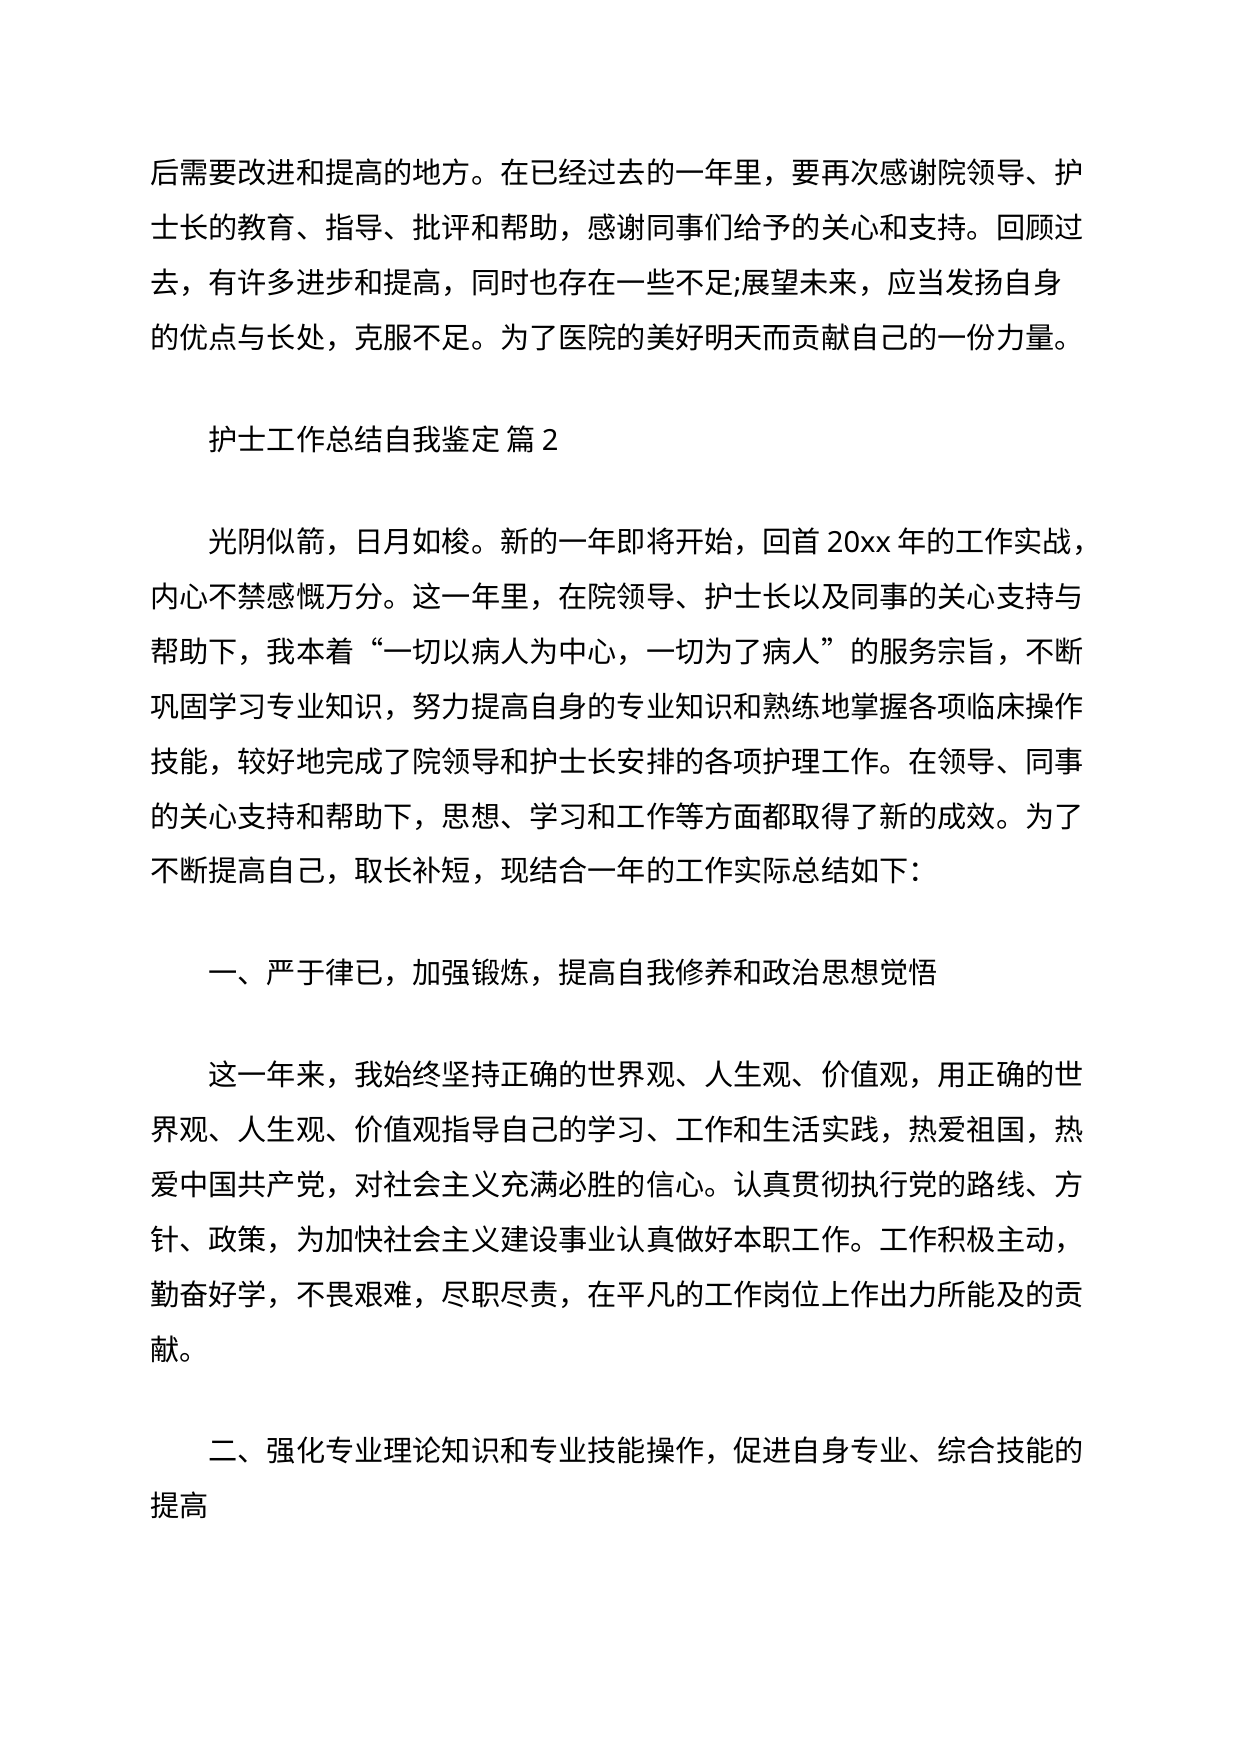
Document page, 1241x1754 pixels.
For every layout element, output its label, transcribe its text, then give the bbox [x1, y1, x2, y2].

text 光阴似箭，日月如梭。新的一年即将开始，回首20xx年的工作实战，内心不禁感慨万分。这一年里，在院领导、护士长以及同事的关心支持与帮助下，我本着“一切以病人为中心，一切为了病人”的服务宗旨，不断巩固学习专业知识，努力提高自身的专业知识和熟练地掌握各项临床操作技能，较好地完成了院领导和护士长安排的各项护理工作。在领导、同事的关心支持和帮助下，思想、学习和工作等方面都取得了新的成效。为了不断提高自己，取长补短，现结合一年的工作实际总结如下： [150, 518, 1090, 890]
text 护士工作总结自我鉴定 篇2 [150, 417, 1090, 459]
text 这一年来，我始终坚持正确的世界观、人生观、价值观，用正确的世界观、人生观、价值观指导自己的学习、工作和生活实践，热爱祖国，热爱中国共产党，对社会主义充满必胜的信心。认真贯彻执行党的路线、方针、政策，为加快社会主义建设事业认真做好本职工作。工作积极主动，勤奋好学，不畏艰难，尽职尽责，在平凡的工作岗位上作出力所能及的贡献。 [150, 1052, 1090, 1368]
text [150, 150, 1090, 357]
text 二、强化专业理论知识和专业技能操作，促进自身专业、综合技能的提高 [150, 1428, 1090, 1525]
text 一、严于律已，加强锻炼，提高自我修养和政治思想觉悟 [150, 950, 1090, 992]
